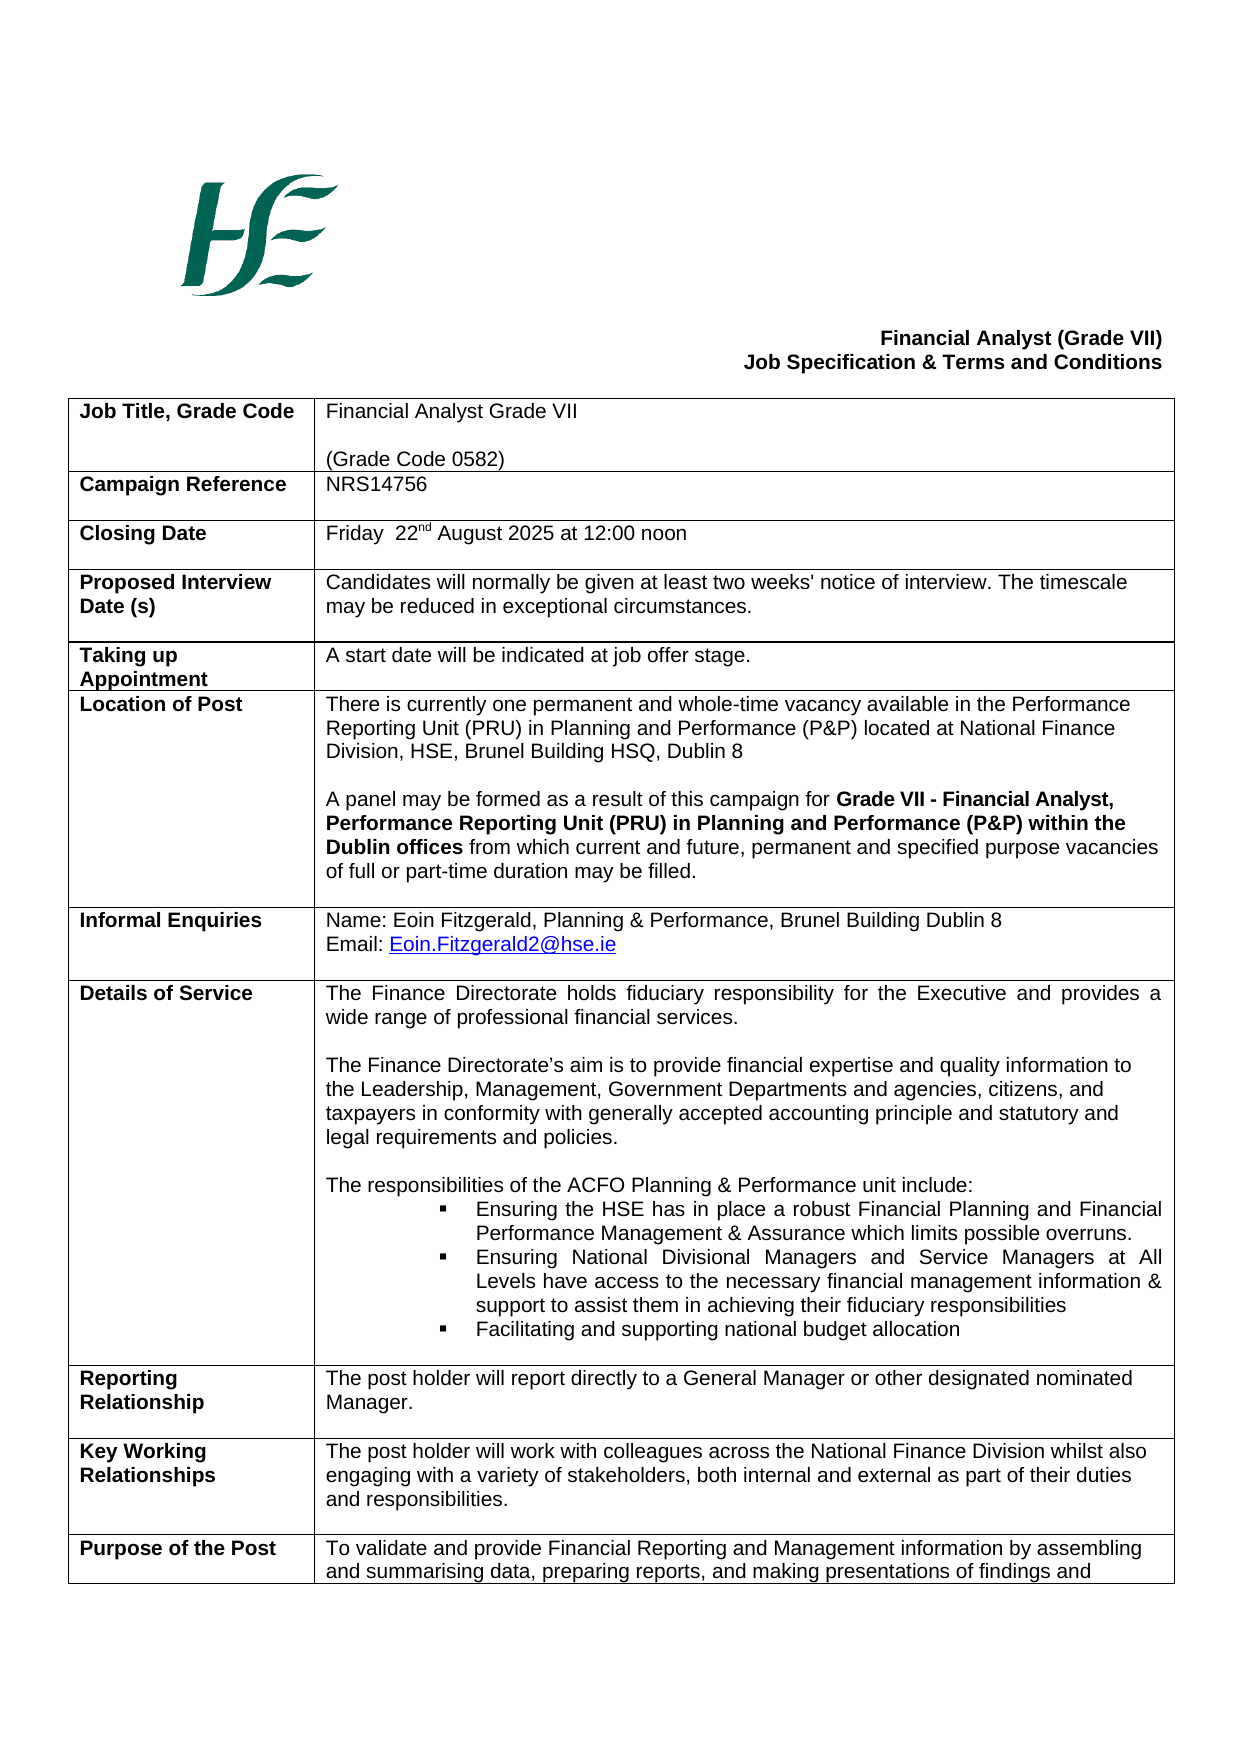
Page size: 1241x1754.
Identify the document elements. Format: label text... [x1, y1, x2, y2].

table_cell Proposed Interview Date (s) [69, 570, 314, 641]
table_cell Campaign Reference [69, 472, 314, 519]
table_cell Location of Post [69, 691, 314, 907]
table_cell Reporting Relationship [69, 1366, 314, 1437]
table_cell There is currently one permanent and whole-time vacancy available in the Performance Reporting Unit (PRU) in Planning and Performance (P&P) located at National Finance Division, HSE, Brunel Building HSQ, Dublin 8 A panel may be formed as a result of this campaign for Grade VII - Financial Analyst, Performance Reporting Unit (PRU) in Planning and Performance (P&P) within the Dublin offices from which current and future, permanent and specified purpose vacancies of full or part-time duration may be filled. [315, 691, 1174, 907]
table_cell Details of Service [69, 981, 314, 1364]
table_cell Taking up Appointment [69, 643, 314, 690]
table_cell Candidates will normally be given at least two weeks' notice of interview. The timescale may be reduced in exceptional circumstances. [315, 570, 1174, 641]
table_cell Name: Eoin Fitzgerald, Planning & Performance, Brunel Building Dublin 8 Email: Eoin.Fitzgerald2@hse.ie [315, 908, 1174, 980]
table_cell Purpose of the Post [69, 1535, 314, 1583]
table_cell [315, 1535, 1174, 1583]
table_header Financial Analyst Grade VII (Grade Code 0582) [315, 399, 1174, 471]
table_cell A start date will be indicated at job offer stage. [315, 643, 1174, 690]
table_cell Closing Date [69, 521, 314, 568]
table_cell Informal Enquiries [69, 908, 314, 980]
picture [156, 150, 361, 321]
text Job Specification & Terms and Conditions [56, 350, 1162, 374]
text Financial Analyst (Grade VII) [56, 326, 1162, 350]
table_cell Key Working Relationships [69, 1439, 314, 1534]
table_cell The post holder will report directly to a General Manager or other designated nominated Manager. [315, 1366, 1174, 1437]
table_cell The Finance Directorate holds fiduciary responsibility for the Executive and provides a wide range of professional financial services. The Finance Directorate’s aim is to provide financial expertise and quality information to the Leadership, Management, Government Departments and agencies, citizens, and taxpayers in conformity with generally accepted accounting principle and statutory and legal requirements and policies. The responsibilities of the ACFO Planning & Performance unit include: Ensuring the HSE has in place a robust Financial Planning and Financial Performance Management & Assurance which limits possible overruns. Ensuring National Divisional Managers and Service Managers at All Levels have access to the necessary financial management information & support to assist them in achieving their fiduciary responsibilities Facilitating and supporting national budget allocation [315, 981, 1174, 1364]
table_cell The post holder will work with colleagues across the National Finance Division whilst also engaging with a variety of stakeholders, both internal and external as part of their duties and responsibilities. [315, 1439, 1174, 1534]
table_cell NRS14756 [315, 472, 1174, 519]
table_header Job Title, Grade Code [69, 399, 314, 471]
table_cell Friday 22nd August 2025 at 12:00 noon [315, 521, 1174, 568]
